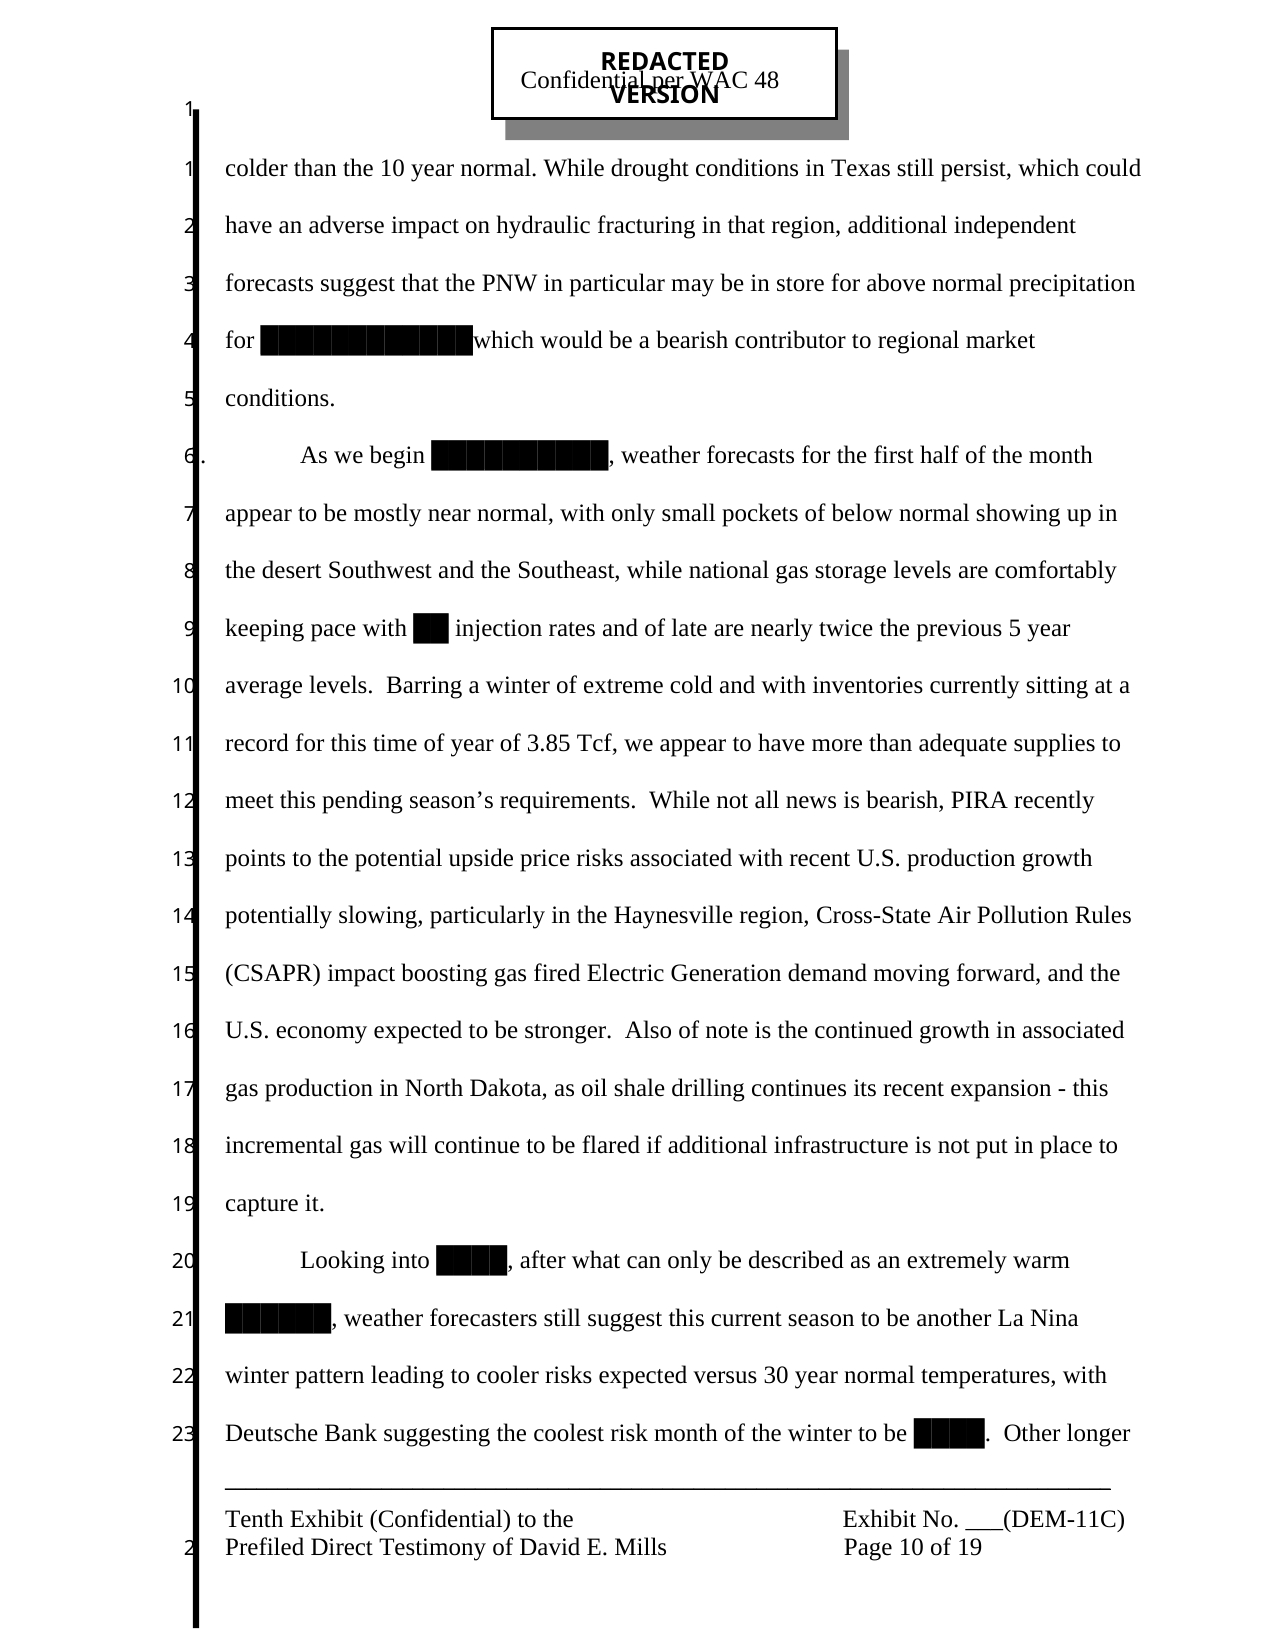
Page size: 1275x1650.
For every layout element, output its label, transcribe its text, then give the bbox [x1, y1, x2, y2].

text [225, 1245, 1144, 1447]
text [225, 153, 1144, 412]
list As we begin ██████████, weather forecasts for the first half of the month appear to be mostly near normal, with only small pockets of below normal showing up in the desert Southwest and the Southeast, while national gas storage levels are comfortably keeping pace with ██ injection rates and of late are nearly twice the previous 5 year average levels. Barring a winter of extreme cold and with inventories currently sitting at a record for this time of year of 3.85 Tcf, we appear to have more than adequate supplies to meet this pending season’s requirements. While not all news is bearish, PIRA recently points to the potential upside price risks associated with recent U.S. production growth potentially slowing, particularly in the Haynesville region, Cross-State Air Pollution Rules (CSAPR) impact boosting gas fired Electric Generation demand moving forward, and the U.S. economy expected to be stronger. Also of note is the continued growth in associated gas production in North Dakota, as oil shale drilling continues its recent expansion - this incremental gas will continue to be flared if additional infrastructure is not put in place to capture it. [187, 440, 1144, 1217]
